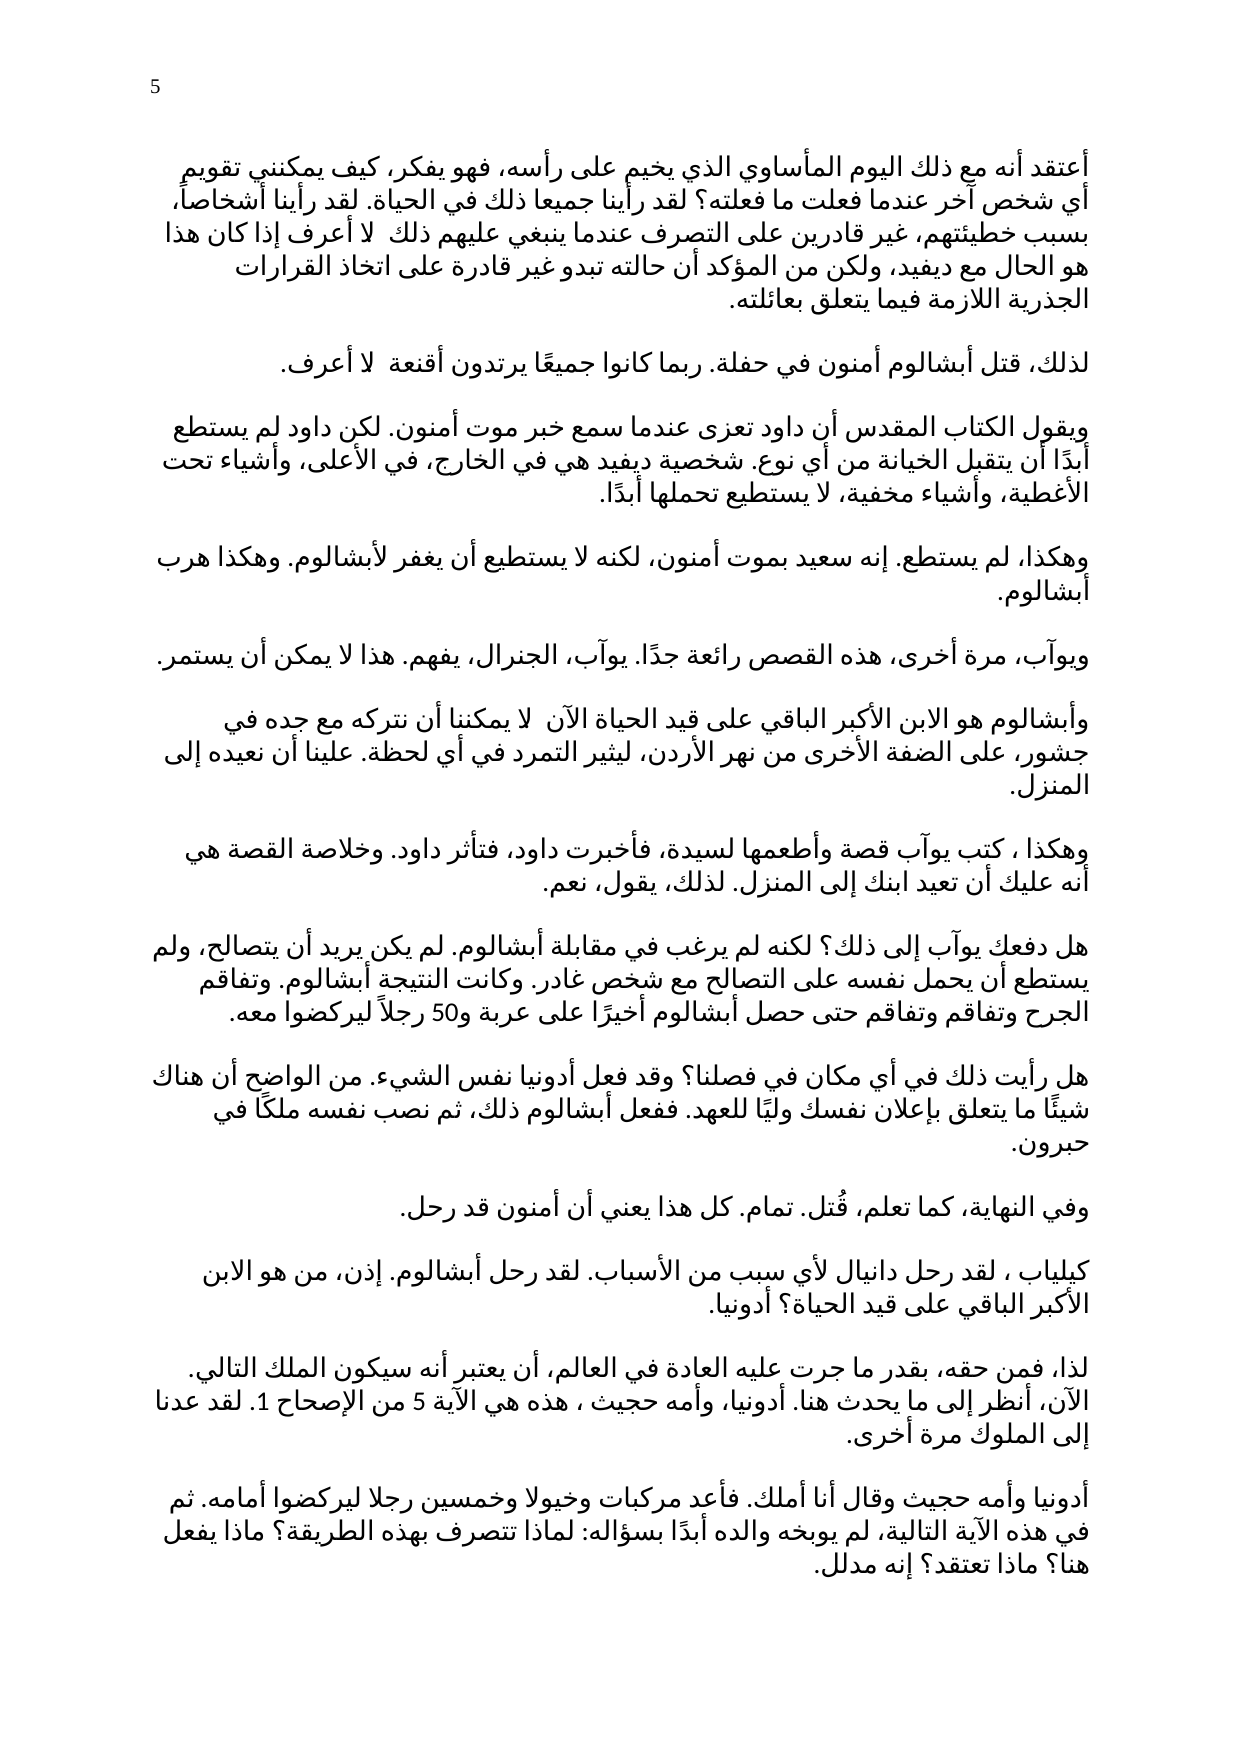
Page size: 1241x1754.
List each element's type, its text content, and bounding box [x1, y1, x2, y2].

text ويقول الكتاب المقدس أن داود تعزى عندما سمع خبر موت أمنون. لكن داود لم يستطع أبدًا أن يتقبل الخيانة من أي نوع. شخصية ديفيد هي في الخارج، في الأعلى، وأشياء تحت الأغطية، وأشياء مخفية، لا يستطيع تحملها أبدًا. [150, 410, 1090, 509]
text وهكذا ، كتب يوآب قصة وأطعمها لسيدة، فأخبرت داود، فتأثر داود. وخلاصة القصة هي أنه عليك أن تعيد ابنك إلى المنزل. لذلك، يقول، نعم. [150, 832, 1090, 898]
text ويوآب، مرة أخرى، هذه القصص رائعة جدًا. يوآب، الجنرال، يفهم. هذا لا يمكن أن يستمر. [150, 638, 1090, 671]
text وهكذا، لم يستطع. إنه سعيد بموت أمنون، لكنه لا يستطيع أن يغفر لأبشالوم. وهكذا هرب أبشالوم. [150, 541, 1090, 607]
text أدونيا وأمه حجيث وقال أنا أملك. فأعد مركبات وخيولا وخمسين رجلا ليركضوا أمامه. ثم في هذه الآية التالية، لم يوبخه والده أبدًا بسؤاله: لماذا تتصرف بهذه الطريقة؟ ماذا يفعل هنا؟ ماذا تعتقد؟ إنه مدلل. [150, 1481, 1090, 1580]
text هل رأيت ذلك في أي مكان في فصلنا؟ وقد فعل أدونيا نفس الشيء. من الواضح أن هناك شيئًا ما يتعلق بإعلان نفسك وليًا للعهد. ففعل أبشالوم ذلك، ثم نصب نفسه ملكًا في حبرون. [150, 1059, 1090, 1159]
text أعتقد أنه مع ذلك اليوم المأساوي الذي يخيم على رأسه، فهو يفكر، كيف يمكنني تقويم أي شخص آخر عندما فعلت ما فعلته؟ لقد رأينا جميعا ذلك في الحياة. لقد رأينا أشخاصاً، بسبب خطيئتهم، غير قادرين على التصرف عندما ينبغي عليهم ذلك. لا أعرف إذا كان هذا هو الحال مع ديفيد، ولكن من المؤكد أن حالته تبدو غير قادرة على اتخاذ القرارات الجذرية اللازمة فيما يتعلق بعائلته. [150, 150, 1090, 315]
text وأبشالوم هو الابن الأكبر الباقي على قيد الحياة الآن. لا يمكننا أن نتركه مع جده في جشور، على الضفة الأخرى من نهر الأردن، ليثير التمرد في أي لحظة. علينا أن نعيده إلى المنزل. [150, 702, 1090, 801]
text لذا، فمن حقه، بقدر ما جرت عليه العادة في العالم، أن يعتبر أنه سيكون الملك التالي. الآن، أنظر إلى ما يحدث هنا. أدونيا، وأمه حجيث ، هذه هي الآية 5 من الإصحاح 1. لقد عدنا إلى الملوك مرة أخرى. [150, 1351, 1090, 1450]
text كيلياب ، لقد رحل دانيال لأي سبب من الأسباب. لقد رحل أبشالوم. إذن، من هو الابن الأكبر الباقي على قيد الحياة؟ أدونيا. [150, 1254, 1090, 1320]
text لذلك، قتل أبشالوم أمنون في حفلة. ربما كانوا جميعًا يرتدون أقنعة. لا أعرف. [150, 346, 1090, 379]
text هل دفعك يوآب إلى ذلك؟ لكنه لم يرغب في مقابلة أبشالوم. لم يكن يريد أن يتصالح، ولم يستطع أن يحمل نفسه على التصالح مع شخص غادر. وكانت النتيجة أبشالوم. وتفاقم الجرح وتفاقم وتفاقم حتى حصل أبشالوم أخيرًا على عربة و50 رجلاً ليركضوا معه. [150, 929, 1090, 1028]
text وفي النهاية، كما تعلم، قُتل. تمام. كل هذا يعني أن أمنون قد رحل. [150, 1190, 1090, 1223]
